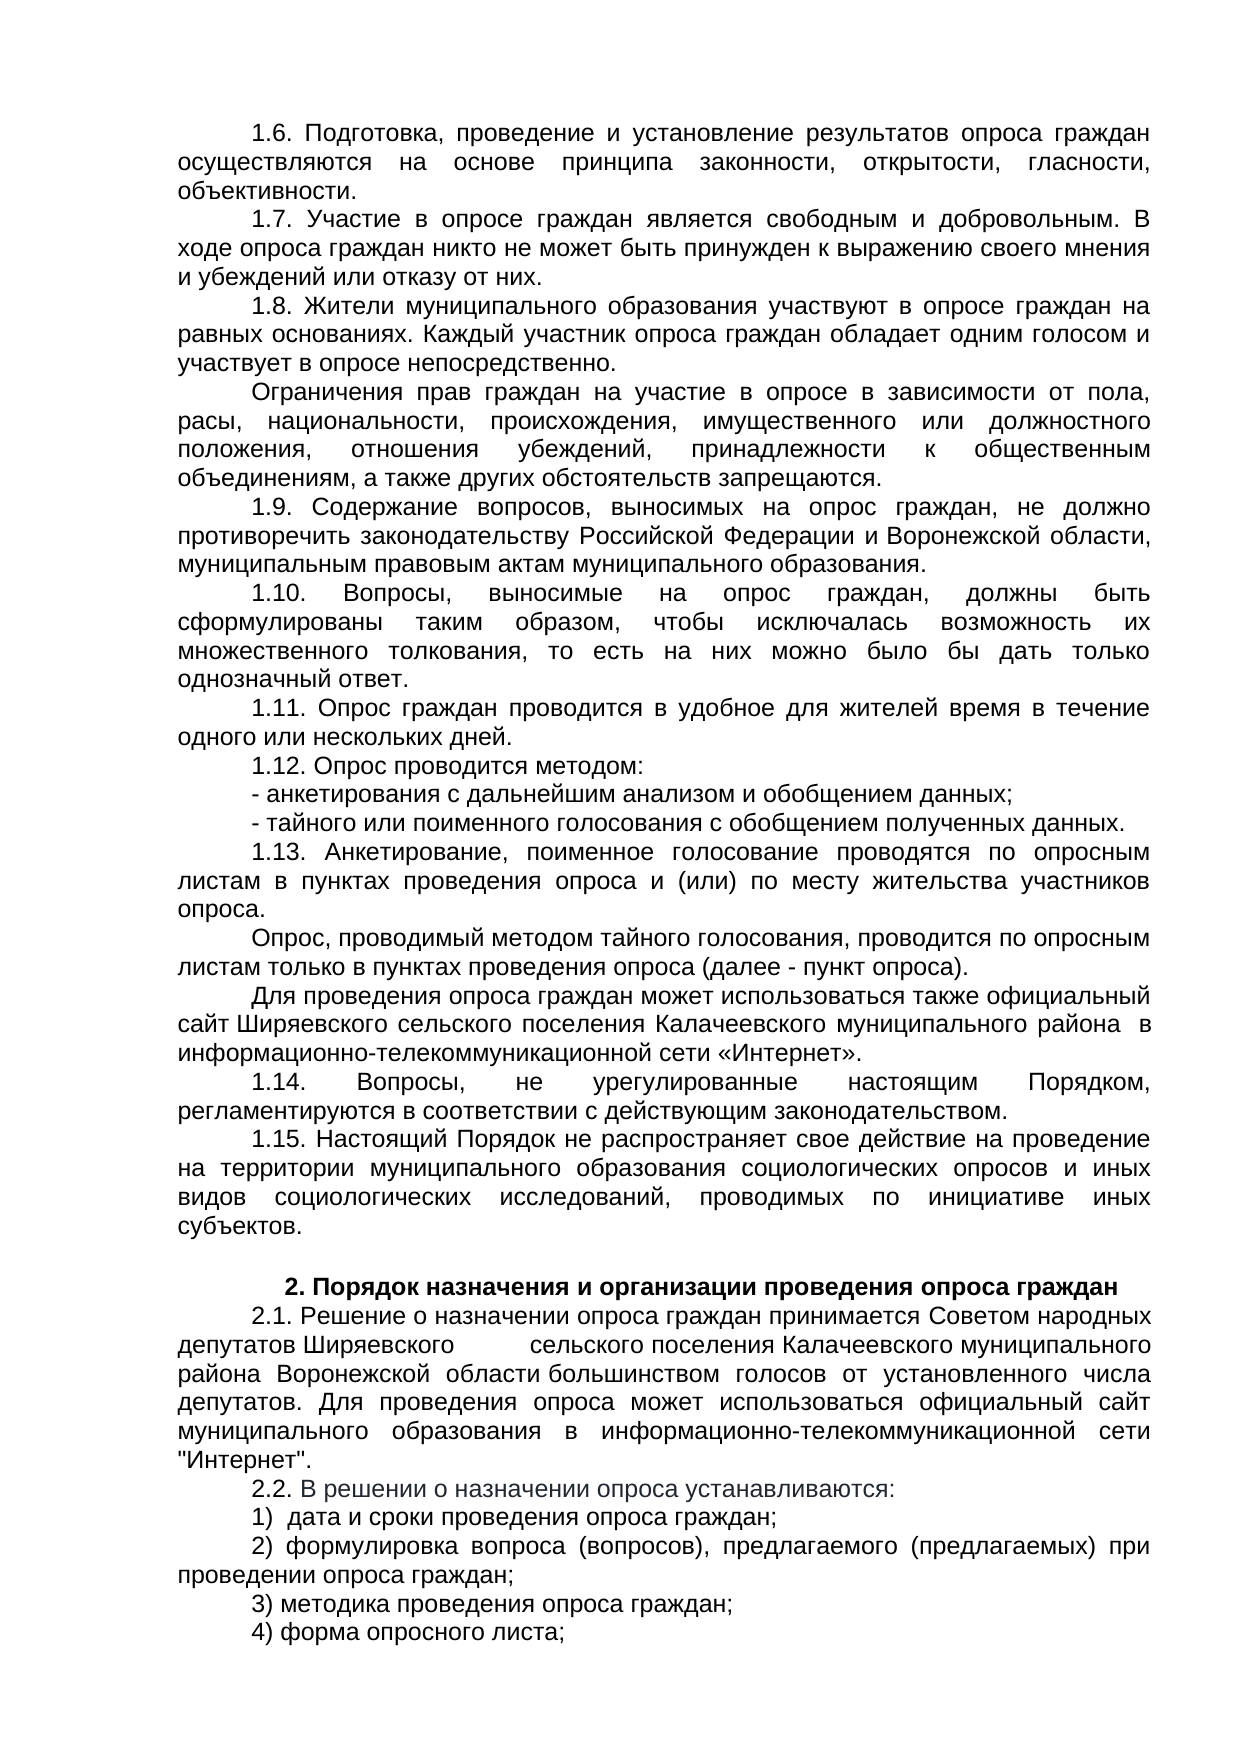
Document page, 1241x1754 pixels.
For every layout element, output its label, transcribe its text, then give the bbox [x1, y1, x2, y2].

text 1.14. Вопросы, не урегулированные настоящим Порядком, регламентируются в соответствии с действующим законодательством. [177, 1067, 1152, 1124]
text Для проведения опроса граждан может использоваться также официальный сайт Ширяевского сельского поселения Калачеевского муниципального района в информационно-телекоммуникационной сети «Интернет». [177, 981, 1152, 1067]
text - тайного или поименного голосования с обобщением полученных данных. [177, 808, 1152, 837]
text - анкетирования с дальнейшим анализом и обобщением данных; [177, 779, 1152, 808]
text 1.10. Вопросы, выносимые на опрос граждан, должны быть сформулированы таким образом, чтобы исключалась возможность их множественного толкования, то есть на них можно было бы дать только однозначный ответ. [177, 578, 1152, 693]
text 3) методика проведения опроса граждан; [177, 1589, 1152, 1617]
text 1.13. Анкетирование, поименное голосование проводятся по опросным листам в пунктах проведения опроса и (или) по месту жительства участников опроса. [177, 837, 1152, 923]
text 1.12. Опрос проводится методом: [177, 751, 1152, 779]
text 1.15. Настоящий Порядок не распространяет свое действие на проведение на территории муниципального образования социологических опросов и иных видов социологических исследований, проводимых по инициативе иных субъектов. [177, 1124, 1152, 1239]
text 2. Порядок назначения и организации проведения опроса граждан [177, 1272, 1152, 1301]
text 1.9. Содержание вопросов, выносимых на опрос граждан, не должно противоречить законодательству Российской Федерации и Воронежской области, муниципальным правовым актам муниципального образования. [177, 492, 1152, 578]
text Опрос, проводимый методом тайного голосования, проводится по опросным листам только в пунктах проведения опроса (далее - пункт опроса). [177, 923, 1152, 981]
text 1) дата и сроки проведения опроса граждан; [177, 1502, 1152, 1531]
text 1.7. Участие в опросе граждан является свободным и добровольным. В ходе опроса граждан никто не может быть принужден к выражению своего мнения и убеждений или отказу от них. [177, 204, 1152, 291]
text 1.6. Подготовка, проведение и установление результатов опроса граждан осуществляются на основе принципа законности, открытости, гласности, объективности. [177, 118, 1152, 204]
text 4) форма опросного листа; [177, 1617, 1152, 1646]
text Ограничения прав граждан на участие в опросе в зависимости от пола, расы, национальности, происхождения, имущественного или должностного положения, отношения убеждений, принадлежности к общественным объединениям, а также других обстоятельств запрещаются. [177, 377, 1152, 492]
text 2.1. Решение о назначении опроса граждан принимается Советом народных депутатов Ширяевского сельского поселения Калачеевского муниципального района Воронежской области большинством голосов от установленного числа депутатов. Для проведения опроса может использоваться официальный сайт муниципального образования в информационно-телекоммуникационной сети "Интернет". [177, 1301, 1152, 1474]
text 2.2. В решении о назначении опроса устанавливаются: [177, 1474, 1152, 1502]
text 2) формулировка вопроса (вопросов), предлагаемого (предлагаемых) при проведении опроса граждан; [177, 1531, 1152, 1589]
text 1.11. Опрос граждан проводится в удобное для жителей время в течение одного или нескольких дней. [177, 693, 1152, 751]
text 1.8. Жители муниципального образования участвуют в опросе граждан на равных основаниях. Каждый участник опроса граждан обладает одним голосом и участвует в опросе непосредственно. [177, 291, 1152, 377]
